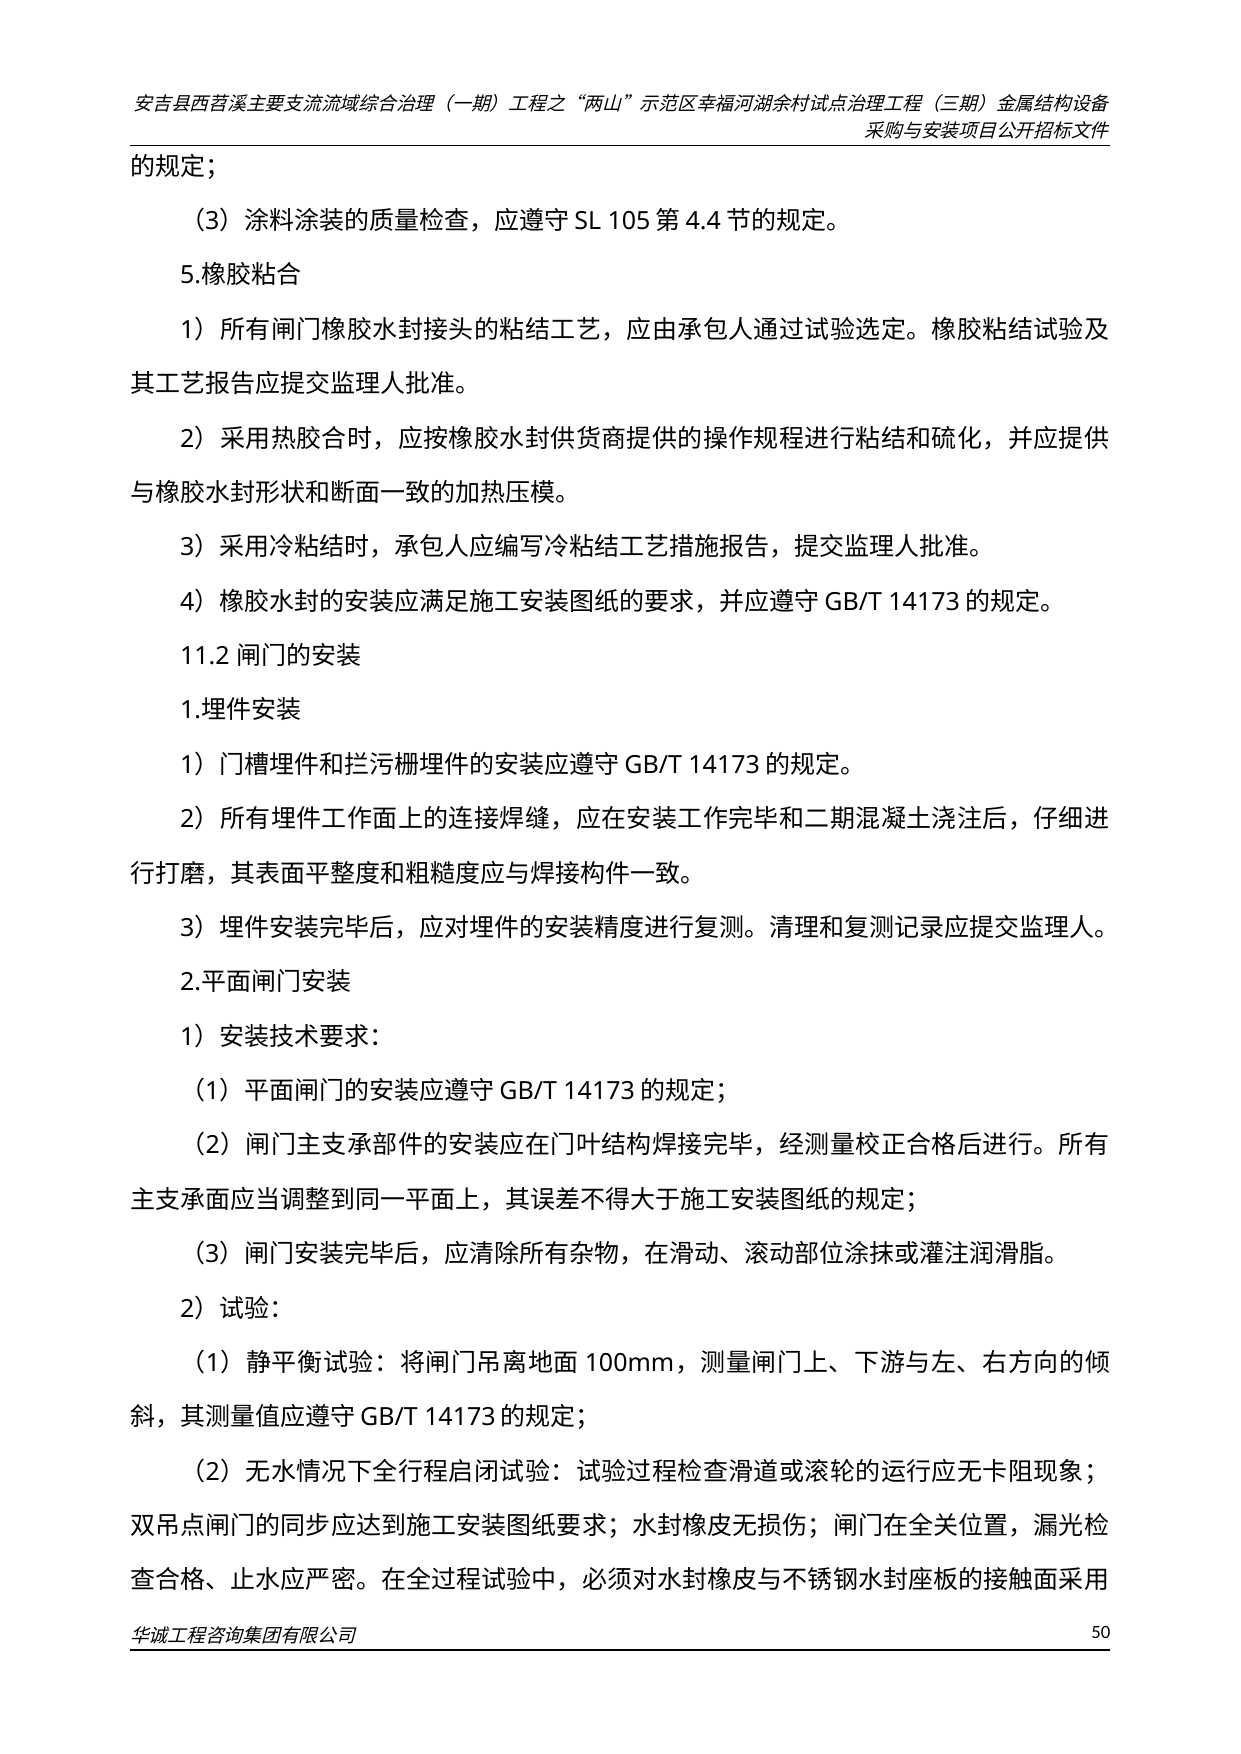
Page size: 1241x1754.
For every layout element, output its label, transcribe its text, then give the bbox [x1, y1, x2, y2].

text 3）采用冷粘结时，承包人应编写冷粘结工艺措施报告，提交监理人批准。 [130, 527, 1110, 563]
text 1）安装技术要求： [130, 1016, 1110, 1052]
text （1）静平衡试验：将闸门吊离地面100mm，测量闸门上、下游与左、右方向的倾斜，其测量值应遵守GB/T 14173的规定； [130, 1342, 1110, 1433]
text （3）涂料涂装的质量检查，应遵守SL 105第4.4节的规定。 [130, 201, 1110, 237]
text 2）所有埋件工作面上的连接焊缝，应在安装工作完毕和二期混凝土浇注后，仔细进行打磨，其表面平整度和粗糙度应与焊接构件一致。 [130, 799, 1110, 889]
text 5.橡胶粘合 [130, 255, 1110, 291]
text 2）采用热胶合时，应按橡胶水封供货商提供的操作规程进行粘结和硫化，并应提供与橡胶水封形状和断面一致的加热压模。 [130, 418, 1110, 509]
text 4）橡胶水封的安装应满足施工安装图纸的要求，并应遵守GB/T 14173的规定。 [130, 581, 1110, 617]
text 2.平面闸门安装 [130, 962, 1110, 998]
text （1）平面闸门的安装应遵守GB/T 14173的规定； [130, 1071, 1110, 1107]
text 2）试验： [130, 1288, 1110, 1324]
text （2）闸门主支承部件的安装应在门叶结构焊接完毕，经测量校正合格后进行。所有主支承面应当调整到同一平面上，其误差不得大于施工安装图纸的规定； [130, 1125, 1110, 1216]
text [130, 1451, 1110, 1596]
text 1.埋件安装 [130, 690, 1110, 726]
text 11.2 闸门的安装 [130, 636, 1110, 672]
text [130, 146, 1110, 182]
text 1）门槽埋件和拦污栅埋件的安装应遵守GB/T 14173的规定。 [130, 744, 1110, 781]
text 3）埋件安装完毕后，应对埋件的安装精度进行复测。清理和复测记录应提交监理人。 [130, 907, 1110, 944]
text （3）闸门安装完毕后，应清除所有杂物，在滑动、滚动部位涂抹或灌注润滑脂。 [130, 1234, 1110, 1270]
text 1）所有闸门橡胶水封接头的粘结工艺，应由承包人通过试验选定。橡胶粘结试验及其工艺报告应提交监理人批准。 [130, 309, 1110, 400]
